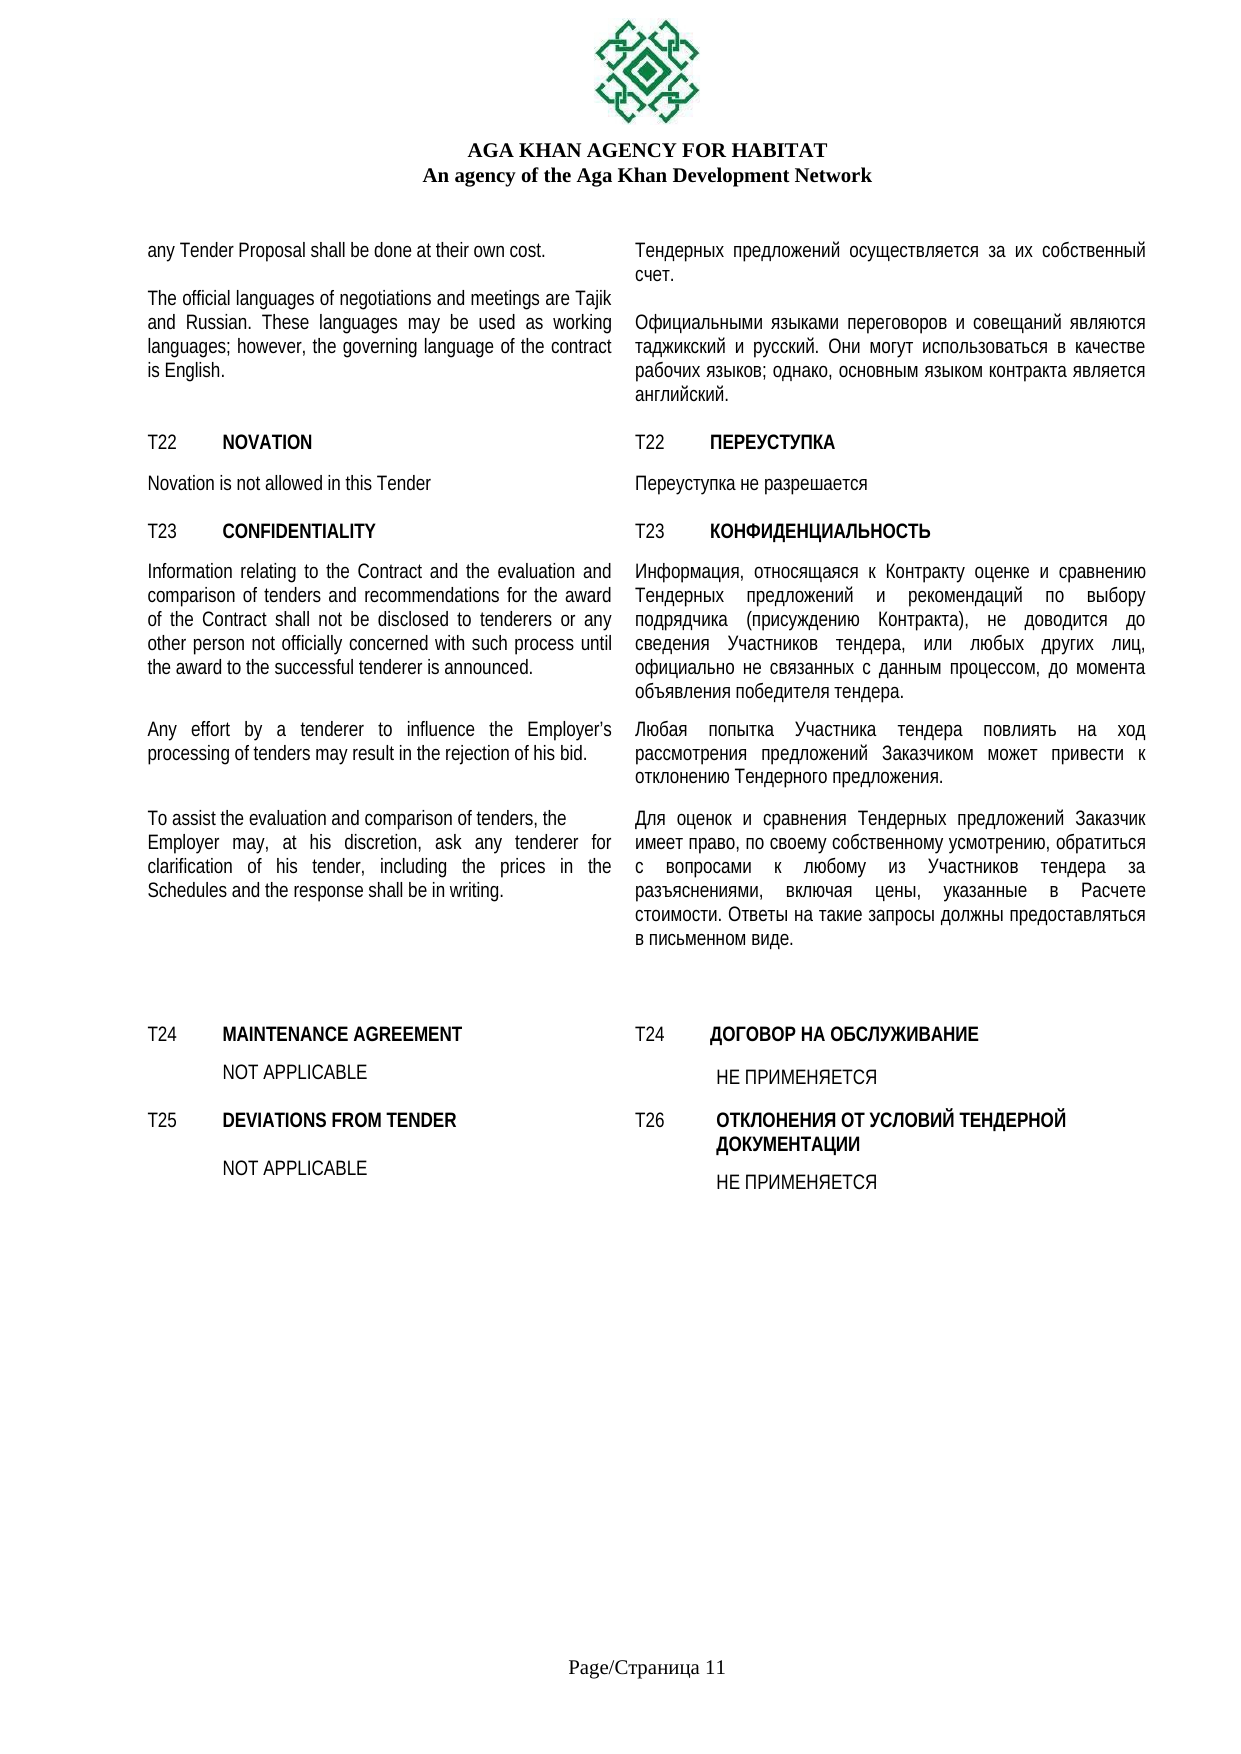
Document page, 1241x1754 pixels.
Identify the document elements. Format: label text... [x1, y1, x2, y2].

table_cell T24 договор на обслуживание не применяется [624, 1022, 1158, 1108]
table_cell T25 deviations from tender Not Applicable [136, 1108, 624, 1194]
table_cell Any effort by a tenderer to influence the Employer’s processing of tenders may result in the rejection of his bid. [136, 716, 624, 806]
table_cell T22 переУступка Переуступка не разрешается [624, 430, 1158, 519]
table_cell T24 maintenance agreement Not Applicable [136, 1022, 624, 1108]
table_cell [136, 238, 624, 430]
table_cell T22 Novation Novation is not allowed in this Tender [136, 430, 624, 519]
table_cell T23 confidentiality Information relating to the Contract and the evaluation and comparison of tenders and recommendations for the award of the Contract shall not be disclosed to tenderers or any other person not officially concerned with such process until the award to the successful tenderer is announced. [136, 519, 624, 716]
picture [593, 18, 700, 125]
table_cell Для оценок и сравнения Тендерных предложений Заказчик имеет право, по своему собственному усмотрению, обратиться с вопросами к любому из Участников тендера за разъяснениями, включая цены, указанные в Расчете стоимости. Ответы на такие запросы должны предоставляться в письменном виде. [624, 806, 1158, 1022]
table_cell T23 конфиденциальность Информация, относящаяся к Контракту оценке и сравнению Тендерных предложений и рекомендаций по выбору подрядчика (присуждению Контракта), не доводится до сведения Участников тендера, или любых других лиц, официально не связанных с данным процессом, до момента объявления победителя тендера. [624, 519, 1158, 716]
table_cell T26 отклонения от условий тендерной документации не применяется [624, 1108, 1158, 1194]
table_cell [624, 238, 1158, 430]
table_cell To assist the evaluation and comparison of tenders, the Employer may, at his discretion, ask any tenderer for clarification of his tender, including the prices in the Schedules and the response shall be in writing. [136, 806, 624, 1022]
table_cell Любая попытка Участника тендера повлиять на ход рассмотрения предложений Заказчиком может привести к отклонению Тендерного предложения. [624, 716, 1158, 806]
